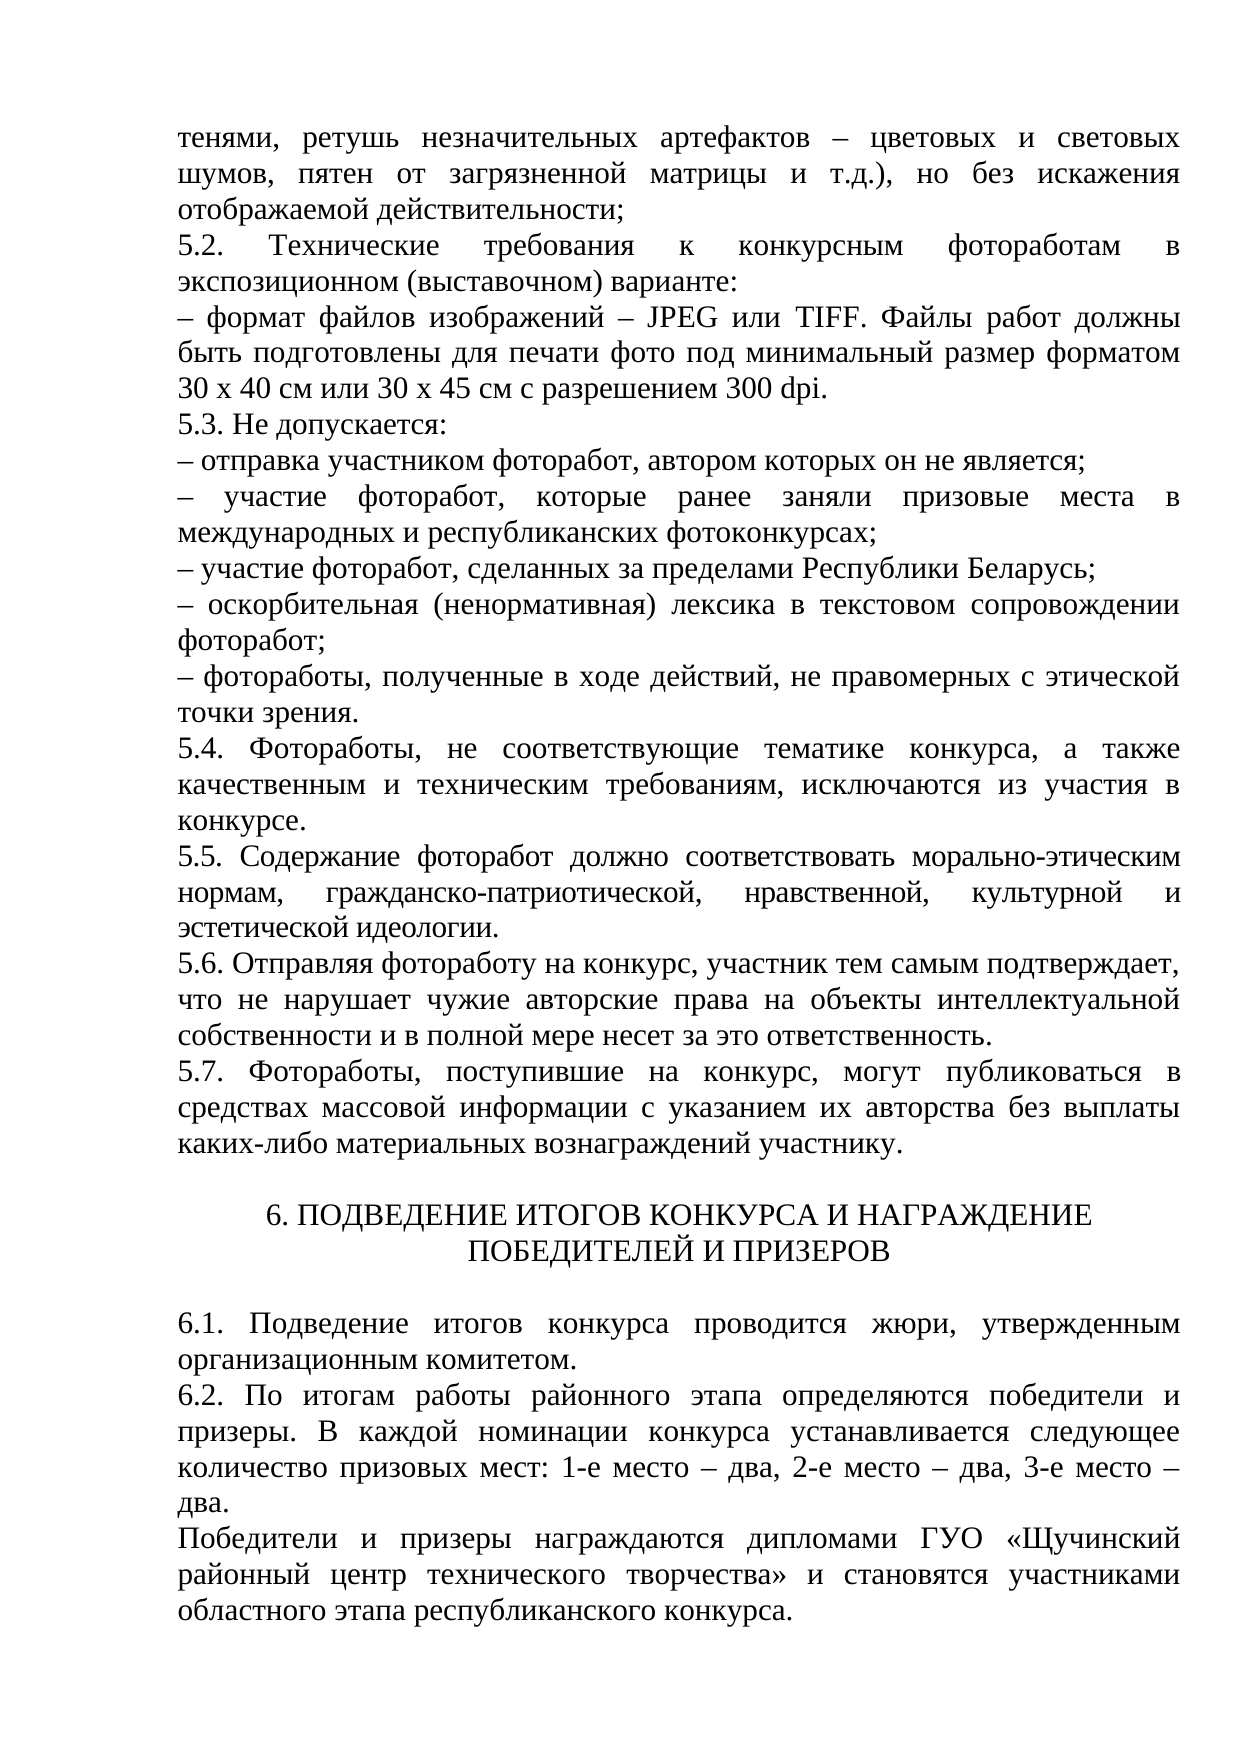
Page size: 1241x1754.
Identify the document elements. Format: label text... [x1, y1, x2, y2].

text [177, 118, 1181, 226]
text – участие фоторабот, сделанных за пределами Республики Беларусь; [177, 549, 1181, 585]
text – отправка участником фоторабот, автором которых он не является; [177, 442, 1181, 477]
text 6. ПОДВЕДЕНИЕ ИТОГОВ КОНКУРСА И НАГРАЖДЕНИЕ ПОБЕДИТЕЛЕЙ И ПРИЗЕРОВ [177, 1196, 1181, 1268]
text 5.5. Содержание фоторабот должно соответствовать морально-этическим нормам, гражданско-патриотической, нравственной, культурной и эстетической идеологии. [177, 837, 1181, 945]
text 5.7. Фотоработы, поступившие на конкурс, могут публиковаться в средствах массовой информации с указанием их авторства без выплаты каких-либо материальных вознаграждений участнику. [177, 1052, 1181, 1160]
text 6.2. По итогам работы районного этапа определяются победители и призеры. В каждой номинации конкурса устанавливается следующее количество призовых мест: 1-е место – два, 2-е место – два, 3-е место – два. [177, 1376, 1181, 1520]
text – участие фоторабот, которые ранее заняли призовые места в международных и республиканских фотоконкурсах; [177, 477, 1181, 549]
text – фотоработы, полученные в ходе действий, не правомерных с этической точки зрения. [177, 657, 1181, 729]
text 5.6. Отправляя фотоработу на конкурс, участник тем самым подтверждает, что не нарушает чужие авторские права на объекты интеллектуальной собственности и в полной мере несет за это ответственность. [177, 945, 1181, 1052]
text 5.4. Фотоработы, не соответствующие тематике конкурса, а также качественным и техническим требованиям, исключаются из участия в конкурсе. [177, 729, 1181, 837]
text – формат файлов изображений – JPEG или TIFF. Файлы работ должны быть подготовлены для печати фото под минимальный размер форматом 30 х 40 см или 30 х 45 см с разрешением 300 dpi. [177, 298, 1181, 406]
text 5.3. Не допускается: [177, 406, 1181, 442]
text Победители и призеры награждаются дипломами ГУО «Щучинский районный центр технического творчества» и становятся участниками областного этапа республиканского конкурса. [177, 1520, 1181, 1627]
text 5.2. Технические требования к конкурсным фотоработам в экспозиционном (выставочном) варианте: [177, 226, 1181, 298]
text – оскорбительная (ненормативная) лексика в текстовом сопровождении фоторабот; [177, 585, 1181, 657]
text 6.1. Подведение итогов конкурса проводится жюри, утвержденным организационным комитетом. [177, 1304, 1181, 1376]
